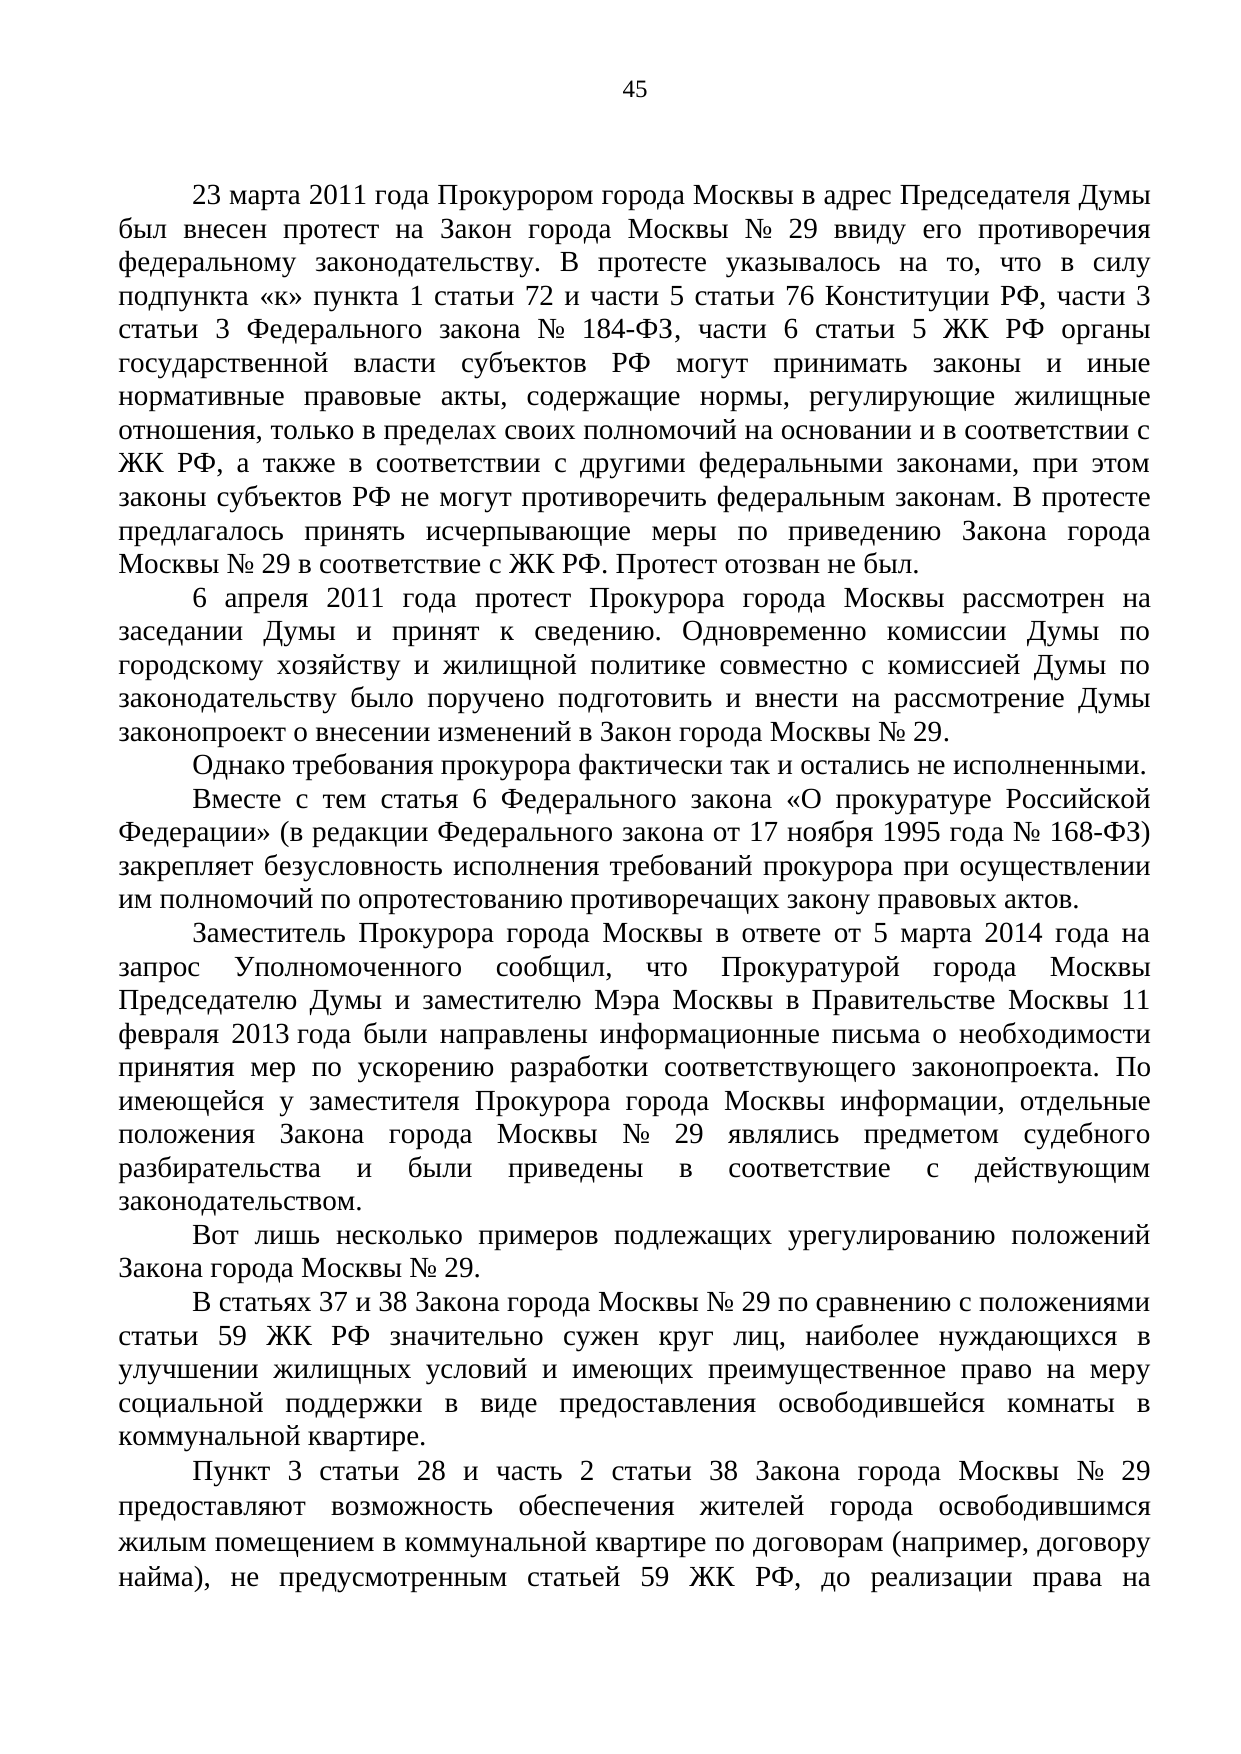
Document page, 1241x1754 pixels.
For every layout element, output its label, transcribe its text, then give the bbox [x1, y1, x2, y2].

text В статьях 37 и 38 Закона города Москвы № 29 по сравнению с положениями статьи 59 ЖК РФ значительно сужен круг лиц, наиболее нуждающихся в улучшении жилищных условий и имеющих преимущественное право на меру социальной поддержки в виде предоставления освободившейся комнаты в коммунальной квартире. [118, 1284, 1152, 1452]
text Вместе с тем статья 6 Федерального закона «О прокуратуре Российской Федерации» (в редакции Федерального закона от 17 ноября 1995 года № 168-ФЗ) закрепляет безусловность исполнения требований прокурора при осуществлении им полномочий по опротестованию противоречащих закону правовых актов. [118, 781, 1152, 915]
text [118, 1452, 1152, 1593]
text 6 апреля 2011 года протест Прокурора города Москвы рассмотрен на заседании Думы и принят к сведению. Одновременно комиссии Думы по городскому хозяйству и жилищной политике совместно с комиссией Думы по законодательству было поручено подготовить и внести на рассмотрение Думы законопроект о внесении изменений в Закон города Москвы № 29. [118, 580, 1152, 747]
text Однако требования прокурора фактически так и остались не исполненными. [118, 747, 1152, 781]
text Вот лишь несколько примеров подлежащих урегулированию положений Закона города Москвы № 29. [118, 1217, 1152, 1284]
text 23 марта 2011 года Прокурором города Москвы в адрес Председателя Думы был внесен протест на Закон города Москвы № 29 ввиду его противоречия федеральному законодательству. В протесте указывалось на то, что в силу подпункта «к» пункта 1 статьи 72 и части 5 статьи 76 Конституции РФ, части 3 статьи 3 Федерального закона № 184-ФЗ, части 6 статьи 5 ЖК РФ органы государственной власти субъектов РФ могут принимать законы и иные нормативные правовые акты, содержащие нормы, регулирующие жилищные отношения, только в пределах своих полномочий на основании и в соответствии с ЖК РФ, а также в соответствии с другими федеральными законами, при этом законы субъектов РФ не могут противоречить федеральным законам. В протесте предлагалось принять исчерпывающие меры по приведению Закона города Москвы № 29 в соответствие с ЖК РФ. Протест отозван не был. [118, 177, 1152, 580]
text Заместитель Прокурора города Москвы в ответе от 5 марта 2014 года на запрос Уполномоченного сообщил, что Прокуратурой города Москвы Председателю Думы и заместителю Мэра Москвы в Правительстве Москвы 11 февраля 2013 года были направлены информационные письма о необходимости принятия мер по ускорению разработки соответствующего законопроекта. По имеющейся у заместителя Прокурора города Москвы информации, отдельные положения Закона города Москвы № 29 являлись предметом судебного разбирательства и были приведены в соответствие с действующим законодательством. [118, 915, 1152, 1217]
